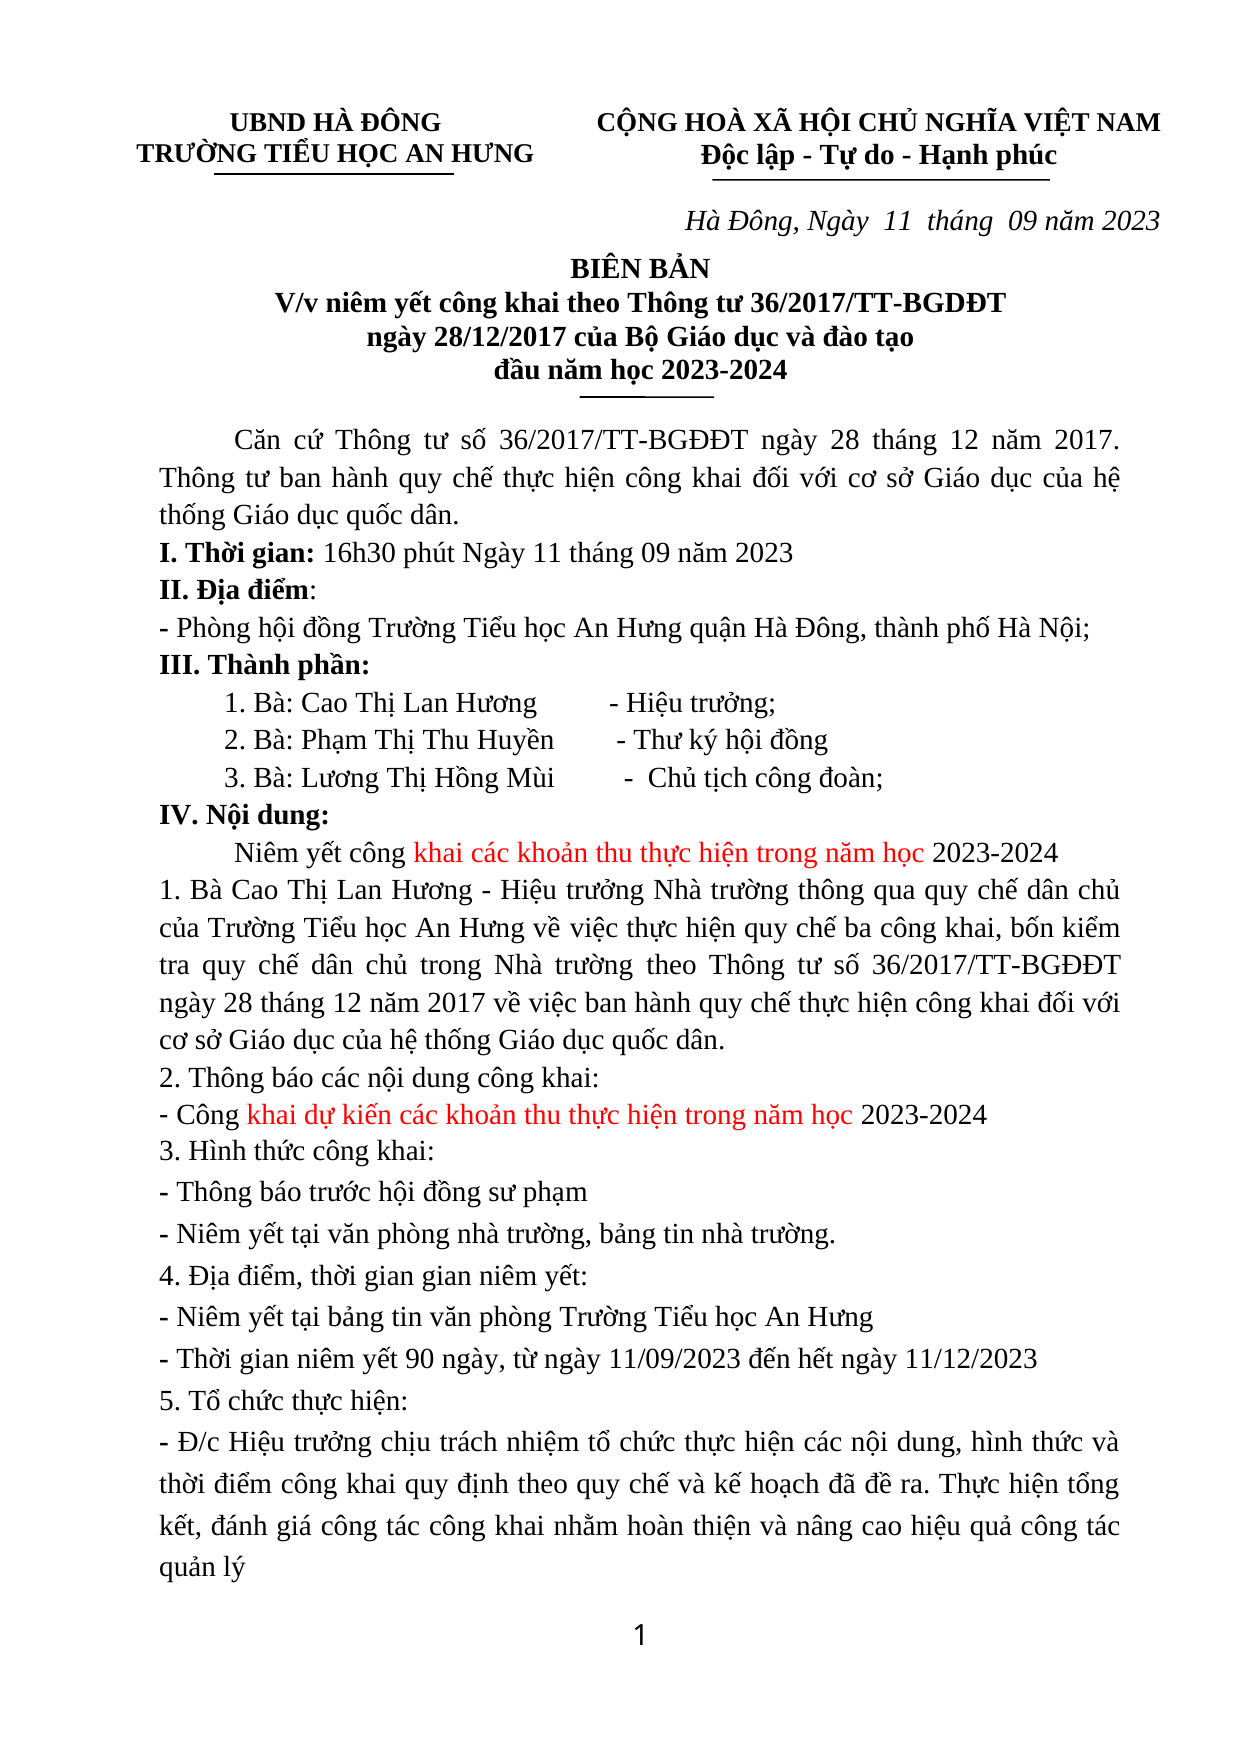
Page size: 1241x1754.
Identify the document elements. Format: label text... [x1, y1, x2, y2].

text - Thời gian niêm yết 90 ngày, từ ngày 11/09/2023 đến hết ngày 11/12/2023 [159, 1333, 1122, 1375]
text 3. Hình thức công khai: [159, 1133, 1122, 1166]
text Niêm yết công khai các khoản thu thực hiện trong năm học 2023-2024 [159, 831, 1122, 868]
text III. Thành phần: [159, 643, 1122, 681]
text V/v niêm yết công khai theo Thông tư 36/2017/TT-BGDĐT [159, 285, 1122, 319]
text đầu năm học 2023-2024 [159, 352, 1122, 386]
text ngày 28/12/2017 của Bộ Giáo dục và đào tạo [159, 319, 1122, 352]
text 2. Bà: Phạm Thị Thu Huyền - Thư ký hội đồng [159, 718, 1122, 756]
table_header UBND HÀ ĐÔNG TRƯỜNG TIỂU HỌC AN HƯNG [87, 75, 583, 237]
text 5. Tổ chức thực hiện: [159, 1375, 1122, 1416]
text - Công khai dự kiến các khoản thu thực hiện trong năm học 2023-2024 [159, 1093, 1122, 1133]
text 3. Bà: Lương Thị Hồng Mùi - Chủ tịch công đoàn; [159, 756, 1122, 793]
text 4. Địa điểm, thời gian gian niêm yết: [159, 1250, 1122, 1291]
text II. Địa điểm: [159, 568, 1122, 606]
text - Phòng hội đồng Trường Tiểu học An Hưng quận Hà Đông, thành phố Hà Nội; [159, 606, 1122, 643]
text - Niêm yết tại bảng tin văn phòng Trường Tiểu học An Hưng [159, 1291, 1122, 1333]
text IV. Nội dung: [159, 793, 1122, 831]
text 1. Bà: Cao Thị Lan Hương - Hiệu trưởng; [159, 681, 1122, 718]
text - Thông báo trước hội đồng sư phạm [159, 1166, 1122, 1208]
text Căn cứ Thông tư số 36/2017/TT-BGĐĐT ngày 28 tháng 12 năm 2017. Thông tư ban hành quy chế thực hiện công khai đối với cơ sở Giáo dục của hệ thống Giáo dục quốc dân. [159, 418, 1122, 531]
table_header CỘNG HOÀ XÃ HỘI CHỦ NGHĨA VIỆT NAM Độc lập - Tự do - Hạnh phúc Hà Đông, Ngày 11 tháng 09 năm 2023 [584, 75, 1174, 237]
text - Đ/c Hiệu trưởng chịu trách nhiệm tổ chức thực hiện các nội dung, hình thức và thời điểm công khai quy định theo quy chế và kế hoạch đã đề ra. Thực hiện tổng kết, đánh giá công tác công khai nhằm hoàn thiện và nâng cao hiệu quả công tác quản lý [159, 1416, 1122, 1583]
text 2. Thông báo các nội dung công khai: [159, 1056, 1122, 1093]
text I. Thời gian: 16h30 phút Ngày 11 tháng 09 năm 2023 [159, 531, 1122, 568]
text 1. Bà Cao Thị Lan Hương - Hiệu trưởng Nhà trường thông qua quy chế dân chủ của Trường Tiểu học An Hưng về việc thực hiện quy chế ba công khai, bốn kiểm tra quy chế dân chủ trong Nhà trường theo Thông tư số 36/2017/TT-BGĐĐT ngày 28 tháng 12 năm 2017 về việc ban hành quy chế thực hiện công khai đối với cơ sở Giáo dục của hệ thống Giáo dục quốc dân. [159, 868, 1122, 1056]
text - Niêm yết tại văn phòng nhà trường, bảng tin nhà trường. [159, 1208, 1122, 1250]
text BIÊN BẢN [159, 252, 1122, 285]
